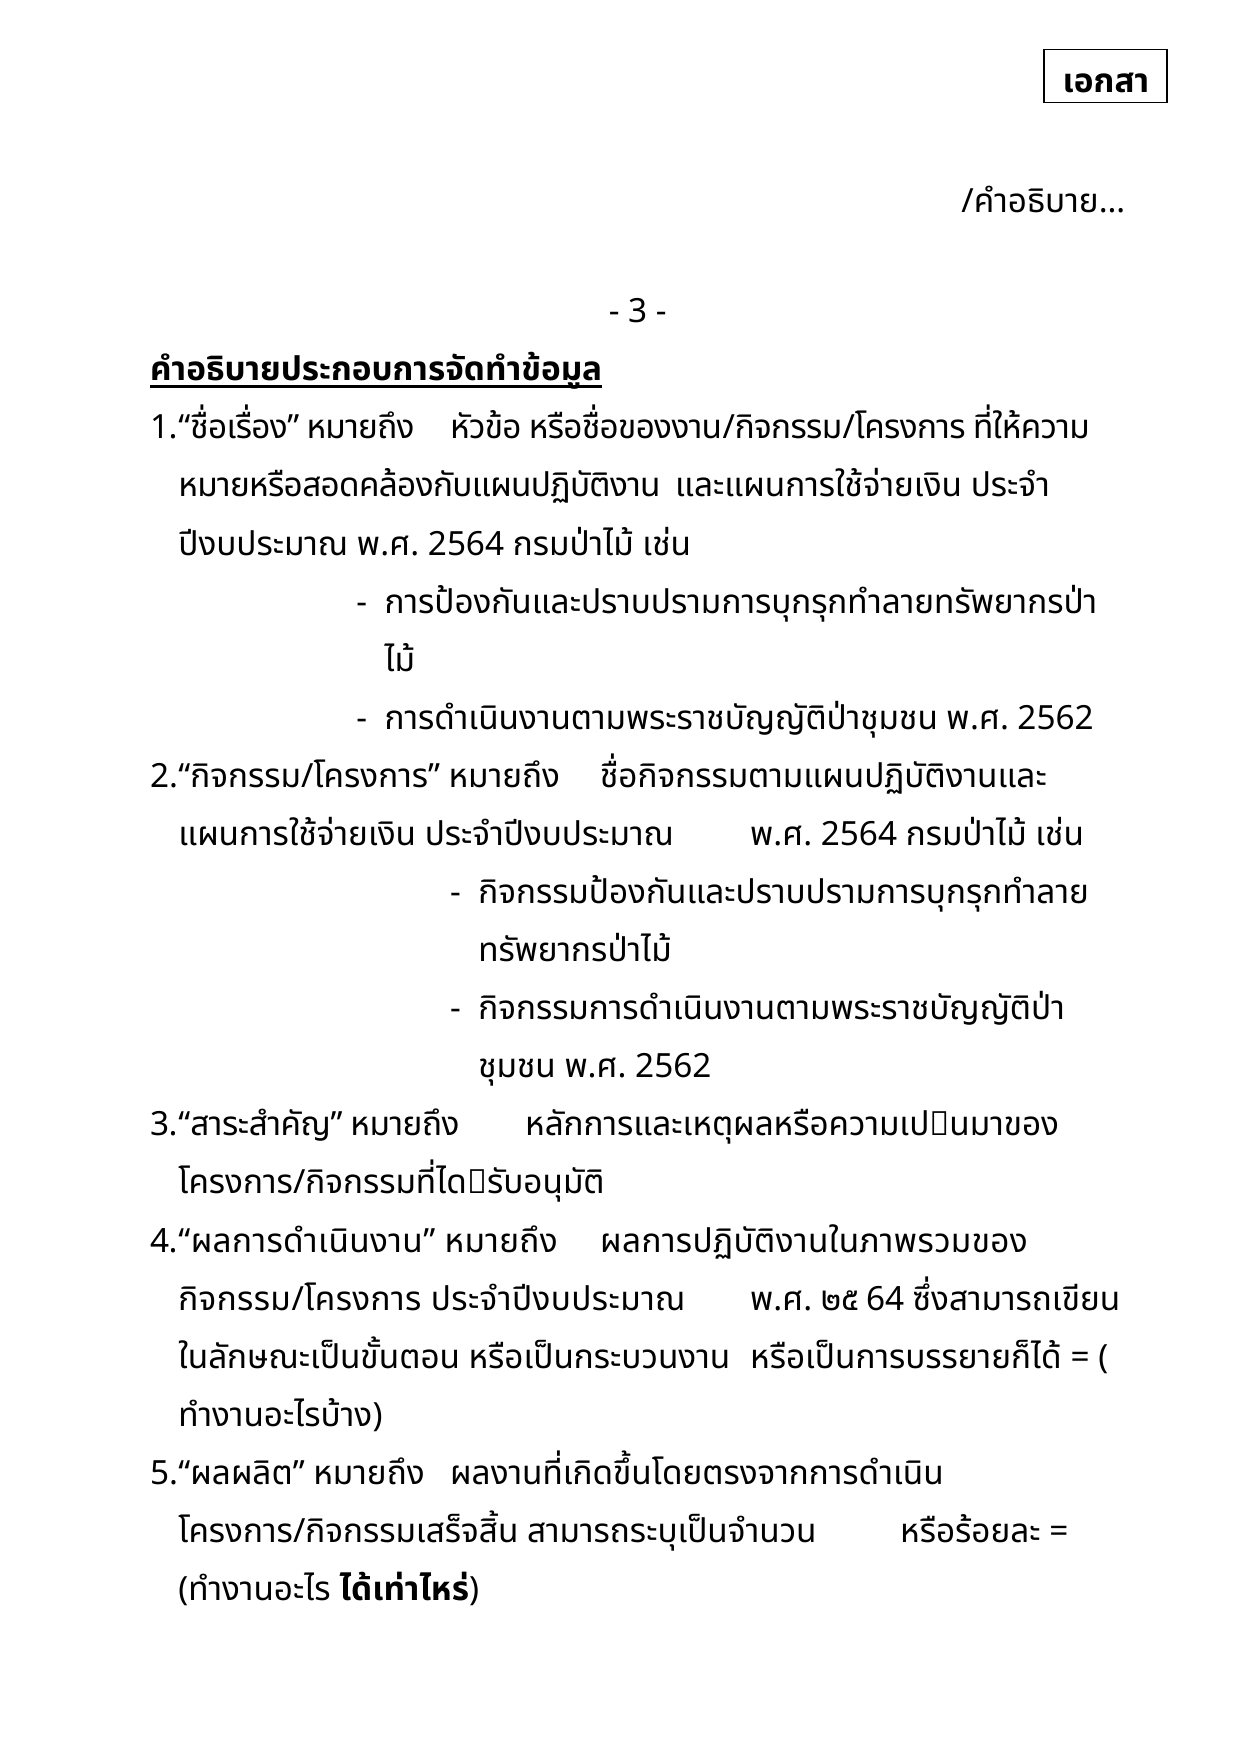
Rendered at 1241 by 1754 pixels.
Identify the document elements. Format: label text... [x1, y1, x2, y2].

text - กิจกรรมป้องกันและปราบปรามการบุกรุกทำลายทรัพยากรป่าไม้ [450, 868, 1125, 976]
text - กิจกรรมการดำเนินงานตามพระราชบัญญัติป่าชุมชน พ.ศ. 2562 [450, 984, 1125, 1093]
text - 3 - [150, 287, 1125, 333]
text คำอธิบายประกอบการจัดทำข้อมูล [150, 345, 1125, 396]
text 2. “กิจกรรม/โครงการ” หมายถึง ชื่อกิจกรรมตามแผนปฏิบัติงานและแผนการใช้จ่ายเงิน ประจำปีงบประมาณ พ.ศ. 2564 กรมป่าไม้ เช่น [150, 752, 1125, 860]
text 3. “สาระสำคัญ” หมายถึง หลักการและเหตุผลหรือความเปนมาของโครงการ/กิจกรรมที่ไดรับอนุมัติ [150, 1100, 1125, 1209]
text 1. “ชื่อเรื่อง” หมายถึง หัวข้อ หรือชื่อของงาน/กิจกรรม/โครงการ ที่ให้ความหมายหรือสอดคล้องกับแผนปฏิบัติงาน และแผนการใช้จ่ายเงิน ประจำปีงบประมาณ พ.ศ. 2564 กรมป่าไม้ เช่น [150, 403, 1125, 570]
text - การดำเนินงานตามพระราชบัญญัติป่าชุมชน พ.ศ. 2562 [356, 693, 1125, 744]
text 4. “ผลการดำเนินงาน” หมายถึง ผลการปฏิบัติงานในภาพรวมของกิจกรรม/โครงการ ประจำปีงบประมาณ พ.ศ. ๒๕64 ซึ่งสามารถเขียนในลักษณะเป็นขั้นตอน หรือเป็นกระบวนงาน หรือเป็นการบรรยายก็ได้ = (ทำงานอะไรบ้าง) [150, 1216, 1125, 1441]
text /คำอธิบาย… [150, 177, 1125, 228]
text 5. “ผลผลิต” หมายถึง ผลงานที่เกิดขึ้นโดยตรงจากการดำเนินโครงการ/กิจกรรมเสร็จสิ้น สามารถระบุเป็นจำนวน หรือร้อยละ = (ทำงานอะไร ได้เท่าไหร่) [150, 1449, 1125, 1616]
text - การป้องกันและปราบปรามการบุกรุกทำลายทรัพยากรป่าไม้ [356, 577, 1125, 686]
